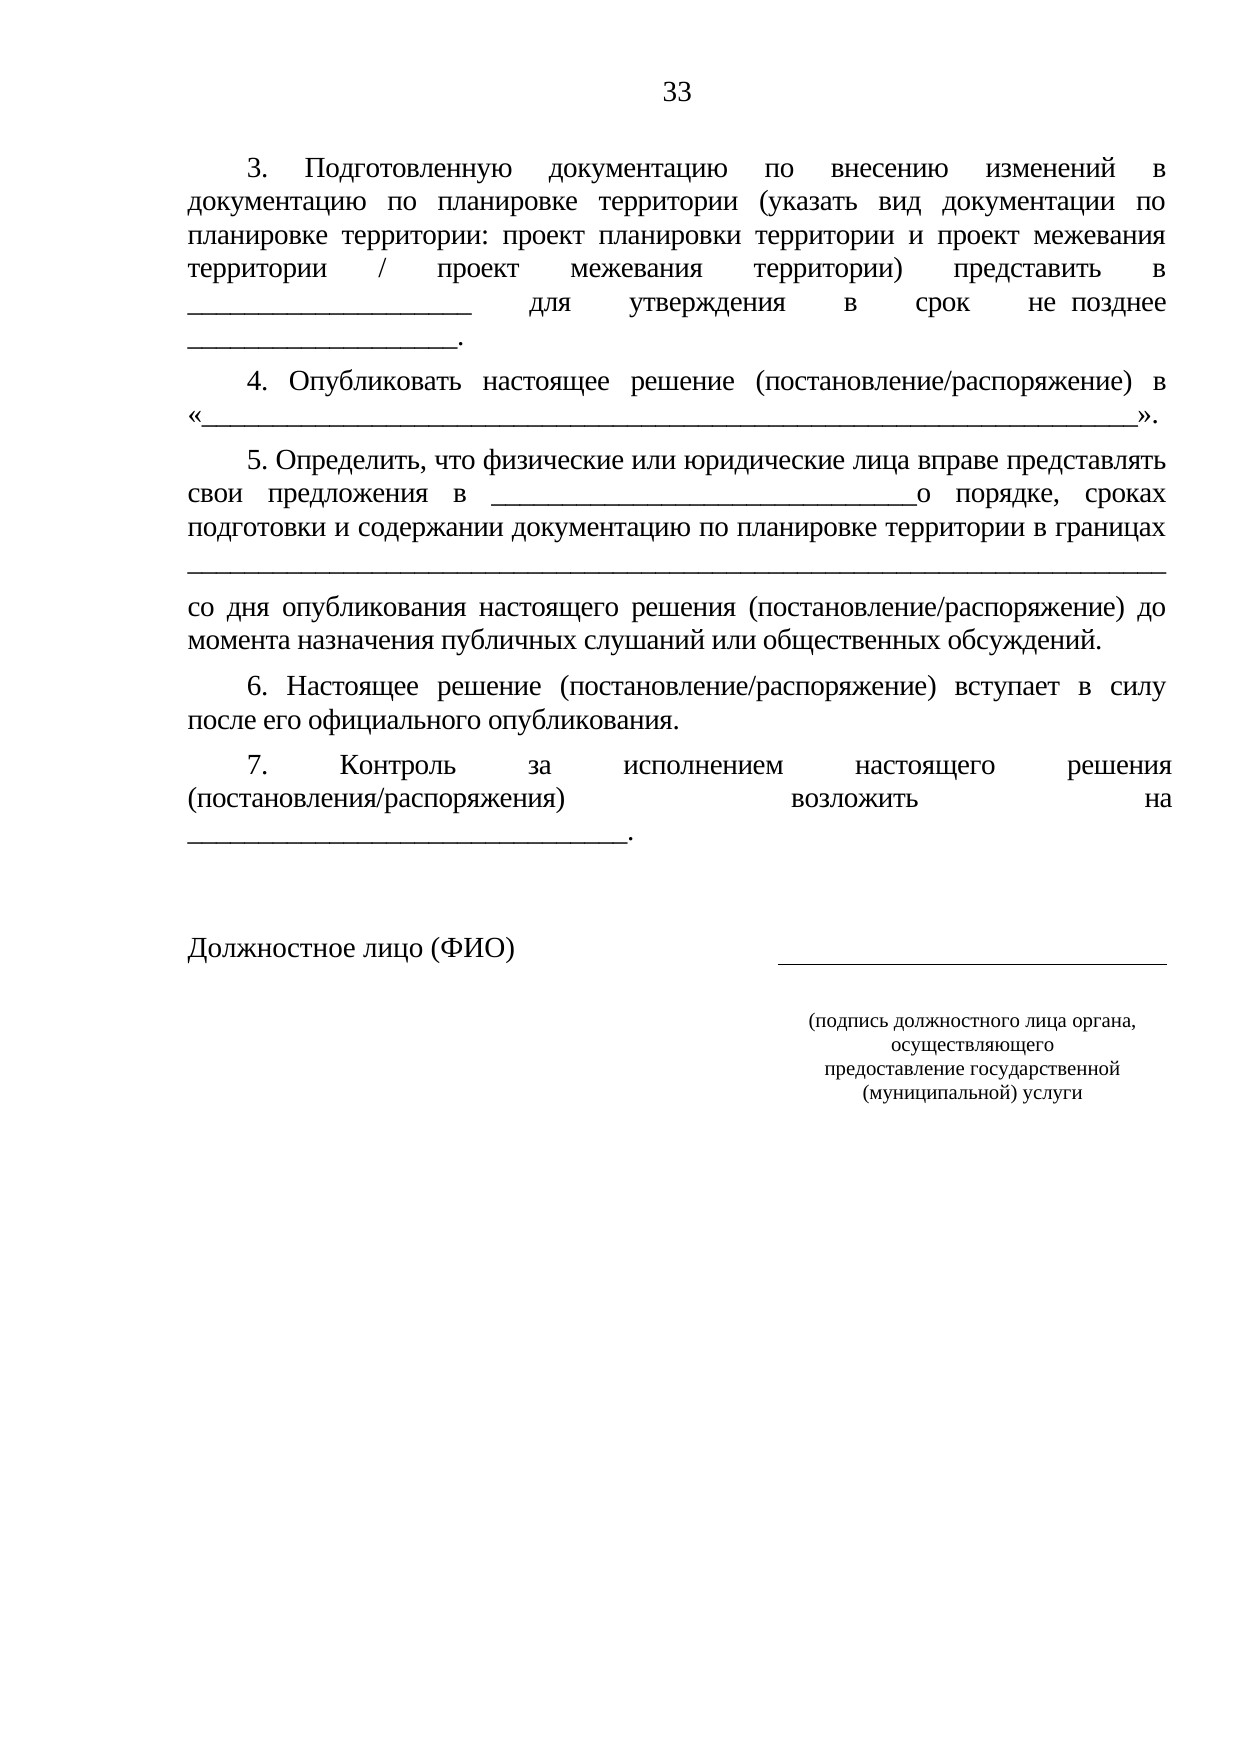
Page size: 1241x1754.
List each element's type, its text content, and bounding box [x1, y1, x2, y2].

text 7. Контроль за исполнением настоящего решения (постановления/распоряжения) возложить на _______________________________. [187, 748, 1172, 846]
text 5. Определить, что физические или юридические лица вправе представлять свои предложения в ______________________________о порядке, сроках подготовки и содержании документацию по планировке территории в границах _____________________________________________________________________ [187, 442, 1167, 576]
text 6. Настоящее решение (постановление/распоряжение) вступает в силу после его официального опубликования. [187, 668, 1167, 735]
text Должностное лицо (ФИО) [187, 930, 1167, 964]
text (муниципальной) услуги [778, 1060, 1167, 1104]
text 4. Опубликовать настоящее решение (постановление/распоряжение) в «__________________________________________________________________». [187, 364, 1167, 429]
text 3. Подготовленную документацию по внесению изменений в документацию по планировке территории (указать вид документации по планировке территории: проект планировки территории и проект межевания территории / проект межевания территории) представить в ____________________ для утверждения в срок не позднее ___________________. [187, 150, 1167, 351]
text предоставление государственной [778, 1036, 1167, 1060]
text (подпись должностного лица органа, осуществляющего [778, 988, 1167, 1036]
text со дня опубликования настоящего решения (постановление/распоряжение) до момента назначения публичных слушаний или общественных обсуждений. [187, 589, 1167, 656]
